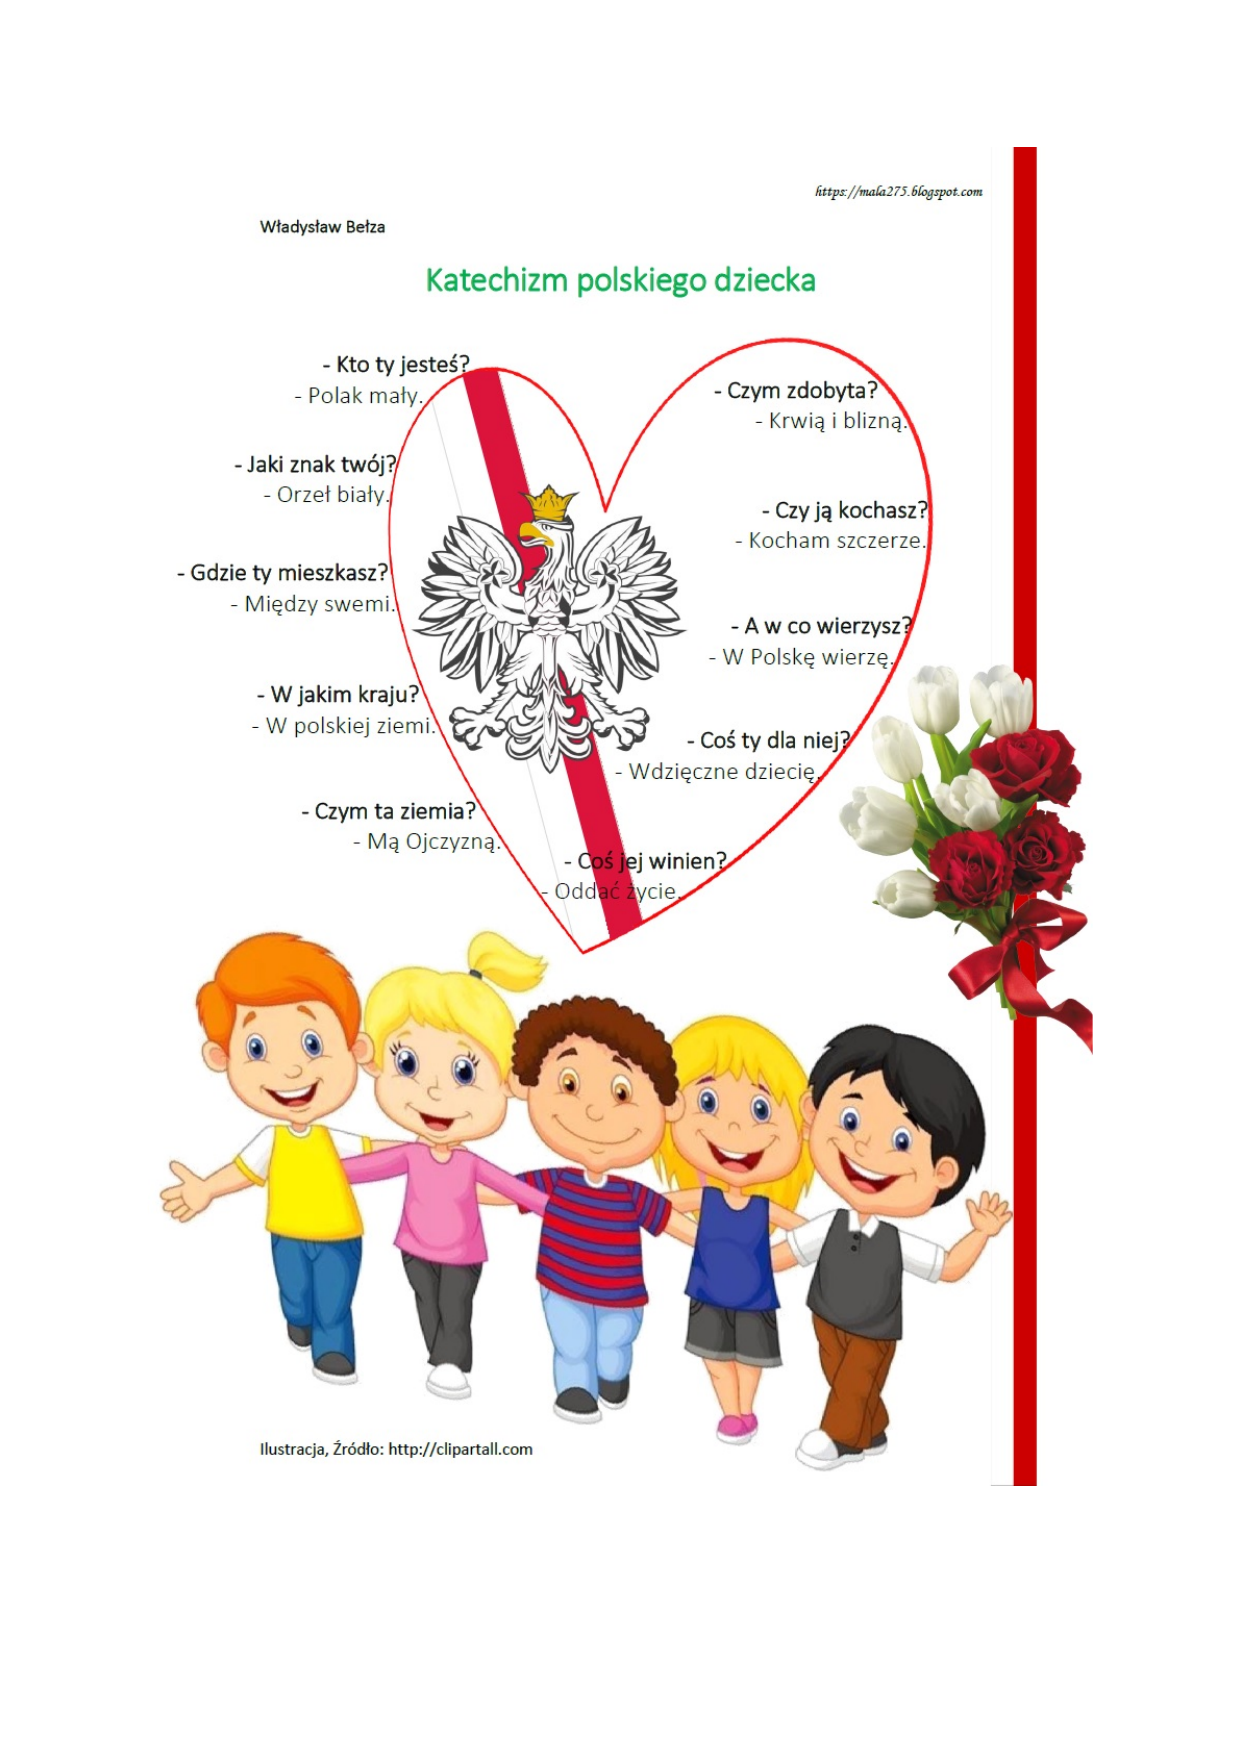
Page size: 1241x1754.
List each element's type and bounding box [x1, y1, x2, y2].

picture [147, 147, 1093, 1486]
